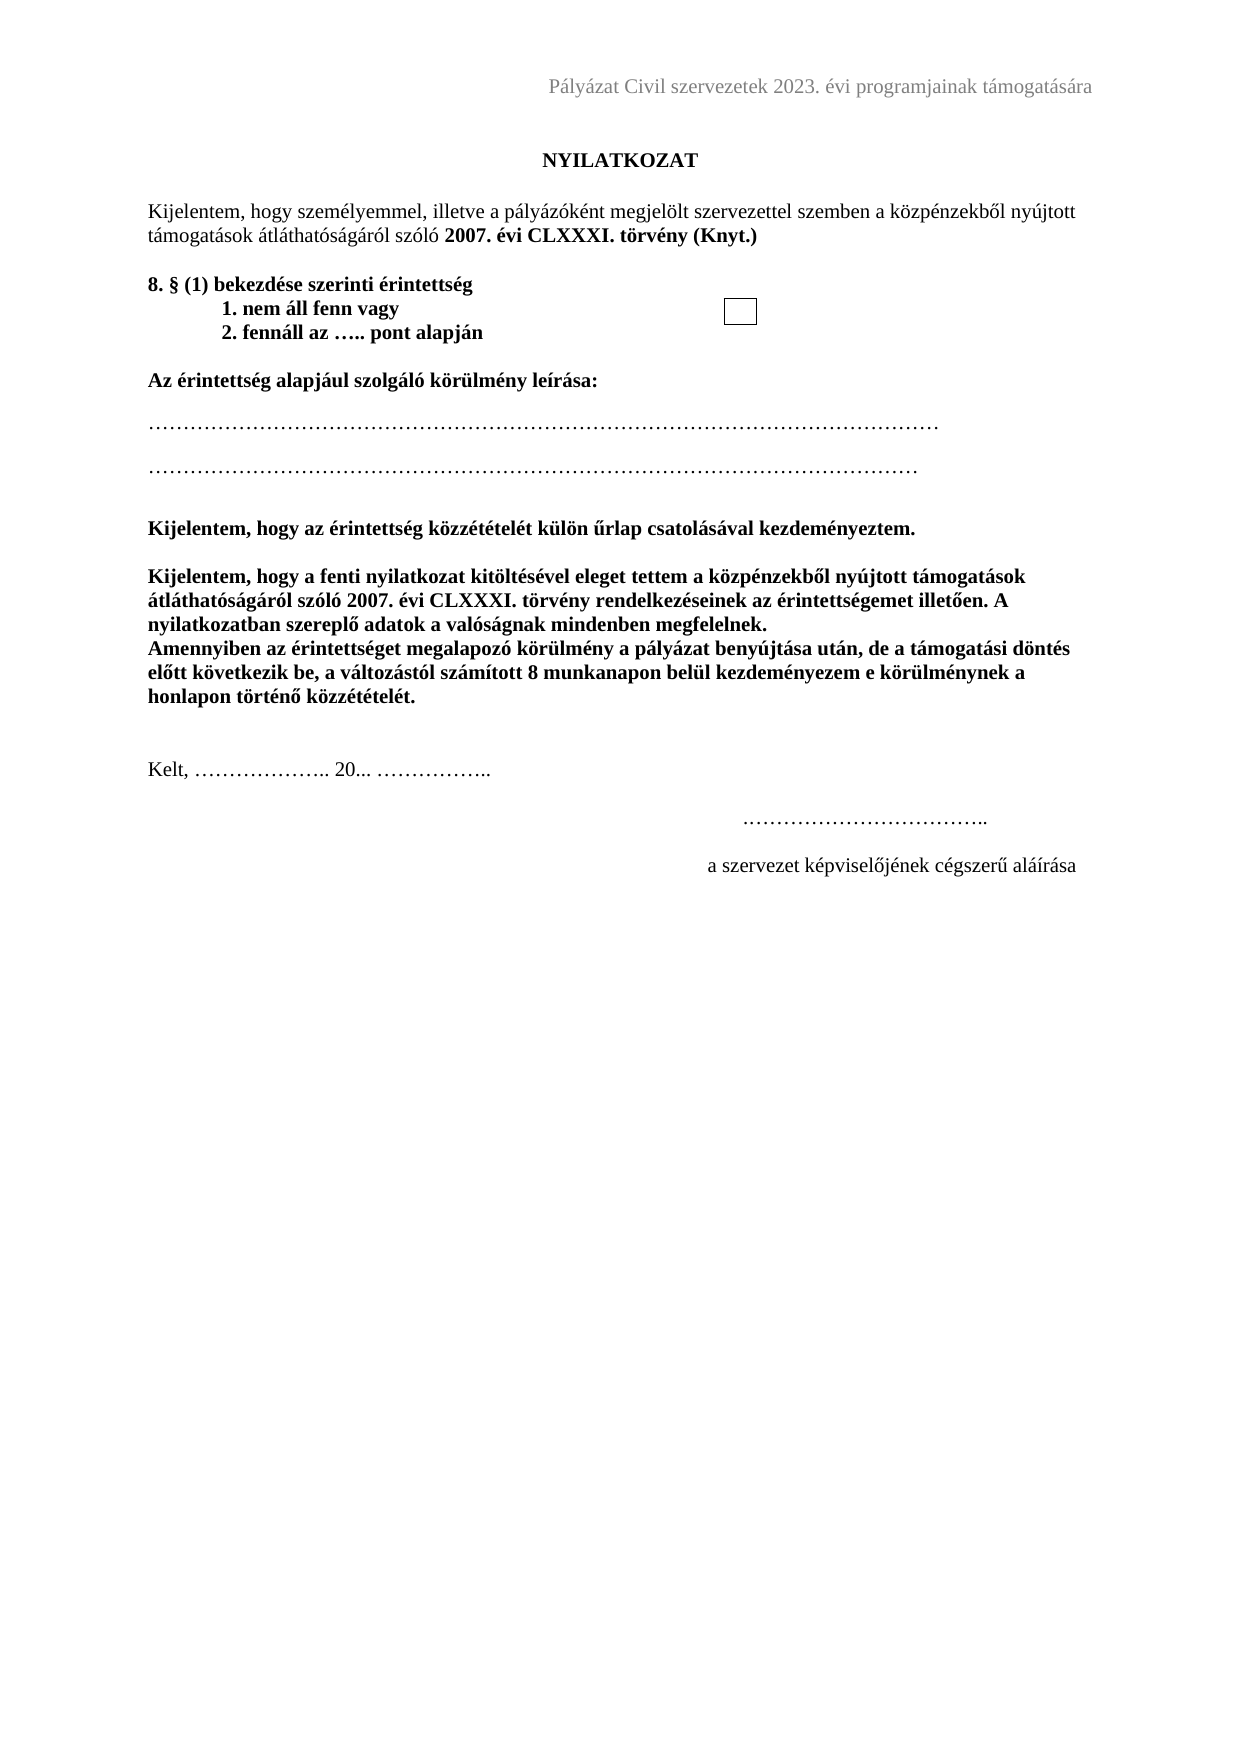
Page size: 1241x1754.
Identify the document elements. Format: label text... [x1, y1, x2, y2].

text Kijelentem, hogy az érintettség közzétételét külön űrlap csatolásával kezdeményeztem. [148, 516, 1093, 540]
text .…………………………….. [148, 804, 1093, 829]
text 1. nem áll fenn vagy [148, 296, 1093, 319]
text 8. § (1) bekezdése szerinti érintettség [148, 271, 1093, 296]
text NYILATKOZAT [148, 148, 1093, 172]
text Kelt, ……………….. 20... …………….. [148, 756, 1093, 781]
text a szervezet képviselőjének cégszerű aláírása [691, 853, 1093, 877]
text Amennyiben az érintettséget megalapozó körülmény a pályázat benyújtása után, de a támogatási döntés előtt következik be, a változástól számított 8 munkanapon belül kezdeményezem e körülménynek a honlapon történő közzétételét. [148, 636, 1093, 708]
text Az érintettség alapjául szolgáló körülmény leírása: [148, 368, 1093, 392]
text Kijelentem, hogy a fenti nyilatkozat kitöltésével eleget tettem a közpénzekből nyújtott támogatások átláthatóságáról szóló 2007. évi CLXXXI. törvény rendelkezéseinek az érintettségemet illetően. A nyilatkozatban szereplő adatok a valóságnak mindenben megfelelnek. [148, 564, 1093, 636]
text ………………………………………………………………………………………………… [148, 448, 1093, 479]
text …………………………………………………………………………………………………… [148, 404, 1093, 436]
text Kijelentem, hogy személyemmel, illetve a pályázóként megjelölt szervezettel szemben a közpénzekből nyújtott támogatások átláthatóságáról szóló 2007. évi CLXXXI. törvény (Knyt.) [148, 199, 1093, 247]
text 2. fennáll az ….. pont alapján [148, 319, 1093, 344]
